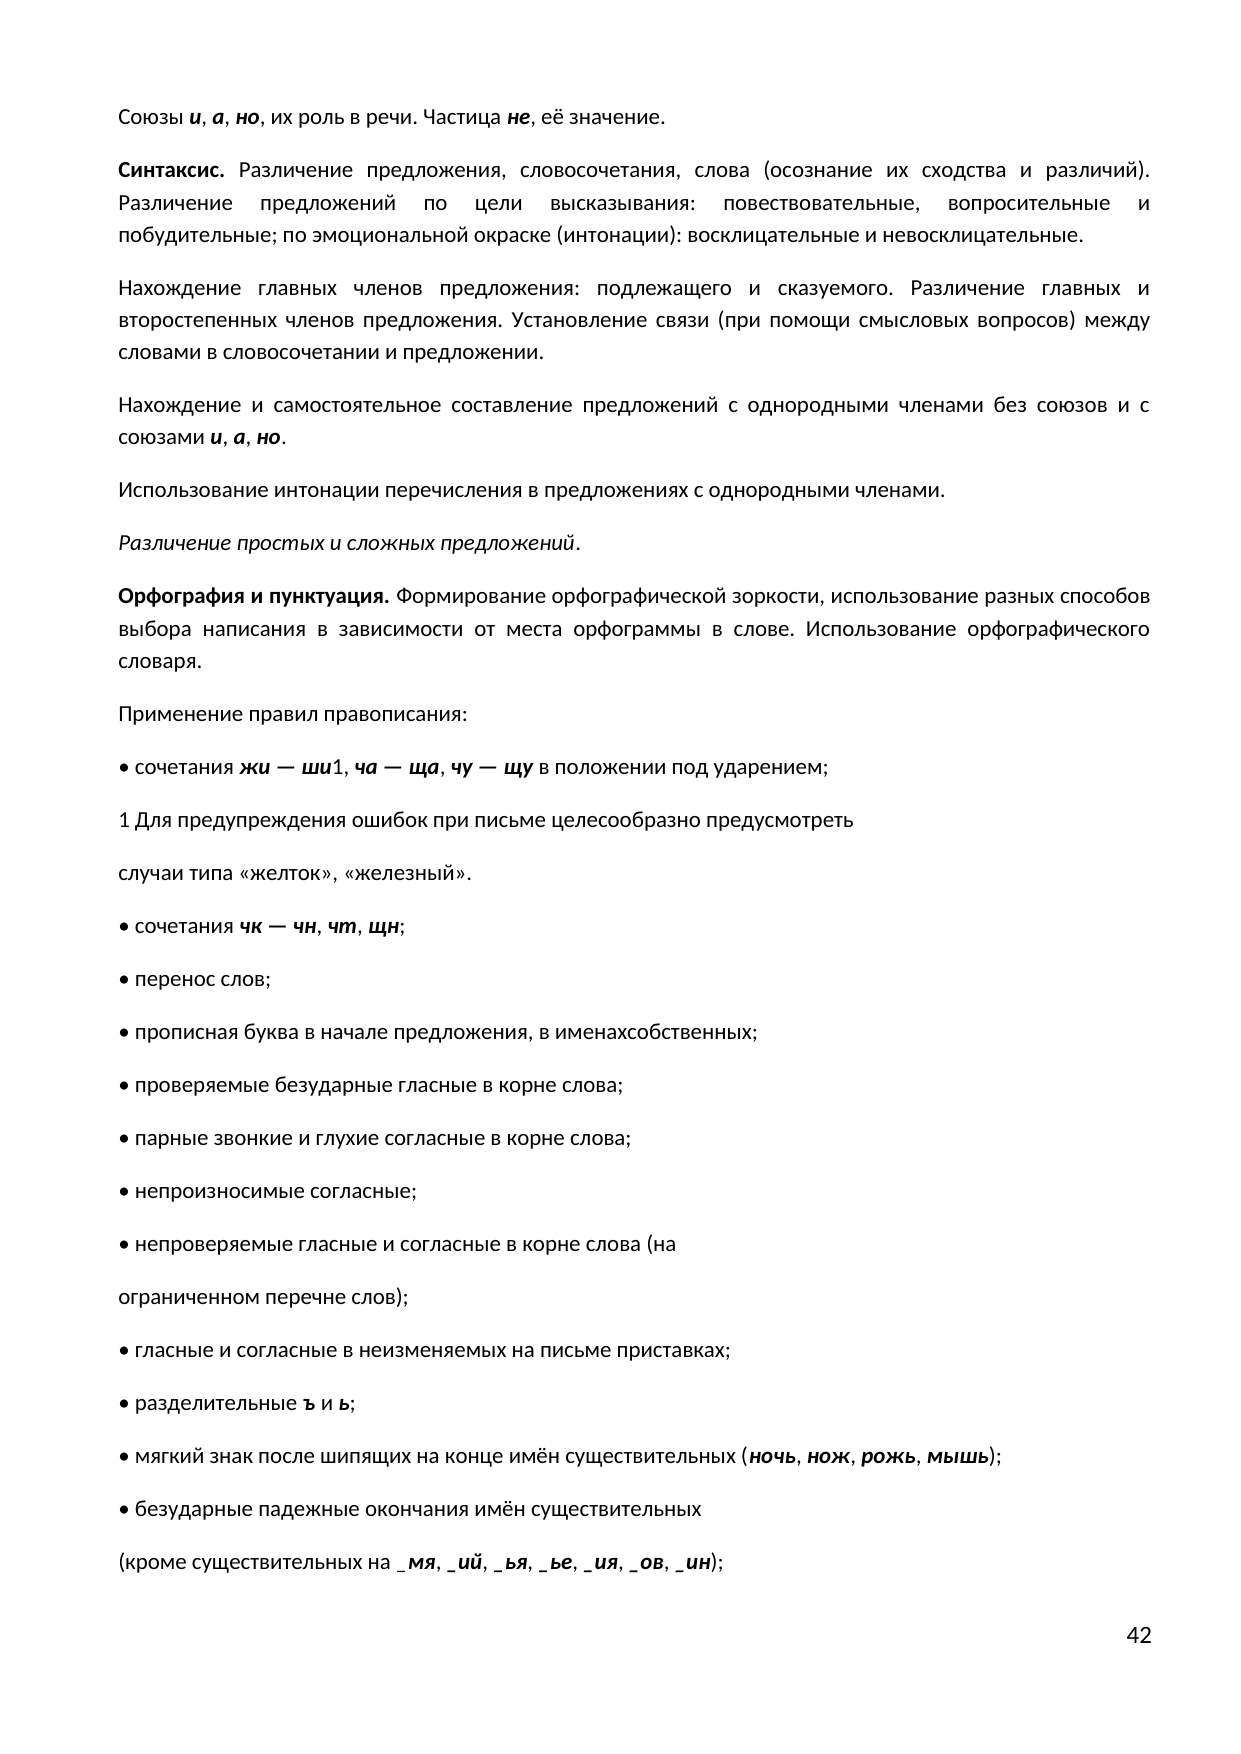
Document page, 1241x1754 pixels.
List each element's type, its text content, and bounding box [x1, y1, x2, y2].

text Различение простых и сложных предложений. [118, 528, 1152, 557]
text • парные звонкие и глухие согласные в корне слова; [118, 1123, 1152, 1151]
text • прописная буква в начале предложения, в именахсобственных; [118, 1017, 1152, 1045]
text ограниченном перечне слов); [118, 1282, 1152, 1310]
text • сочетания чк — чн, чт, щн; [118, 911, 1152, 939]
text • непроверяемые гласные и согласные в корне слова (на [118, 1229, 1152, 1257]
text Орфография и пунктуация. Формирование орфографической зоркости, использование разных способов выбора написания в зависимости от места орфограммы в слове. Использование орфографического словаря. [118, 582, 1152, 674]
text Нахождение и самостоятельное составление предложений с однородными членами без союзов и с союзами и, а, но. [118, 390, 1152, 451]
text • безударные падежные окончания имён существительных [118, 1494, 1152, 1522]
text Синтаксис. Различение предложения, словосочетания, слова (осознание их сходства и различий). Различение предложений по цели высказывания: повествовательные, вопросительные и побудительные; по эмоциональной окраске (интонации): восклицательные и невосклицательные. [118, 156, 1152, 248]
text • непроизносимые согласные; [118, 1176, 1152, 1204]
text случаи типа «желток», «железный». [118, 858, 1152, 886]
text Использование интонации перечисления в предложениях с однородными членами. [118, 476, 1152, 503]
text • сочетания жи — ши1, ча — ща, чу — щу в положении под ударением; [118, 752, 1152, 780]
text (кроме существительных на _мя, _ий, _ья, _ье, _ия, _ов, _ин); [118, 1547, 1152, 1575]
text Применение правил правописания: [118, 699, 1152, 727]
text • проверяемые безударные гласные в корне слова; [118, 1070, 1152, 1098]
text • гласные и согласные в неизменяемых на письме приставках; [118, 1335, 1152, 1363]
text • разделительные ъ и ь; [118, 1388, 1152, 1416]
text • перенос слов; [118, 964, 1152, 992]
text Нахождение главных членов предложения: подлежащего и сказуемого. Различение главных и второстепенных членов предложения. Установление связи (при помощи смысловых вопросов) между словами в словосочетании и предложении. [118, 273, 1152, 365]
text • мягкий знак после шипящих на конце имён существительных (ночь, нож, рожь, мышь); [118, 1441, 1152, 1469]
text Союзы и, а, но, их роль в речи. Частица не, её значение. [118, 102, 1152, 131]
text 1 Для предупреждения ошибок при письме целесообразно предусмотреть [118, 805, 1152, 833]
